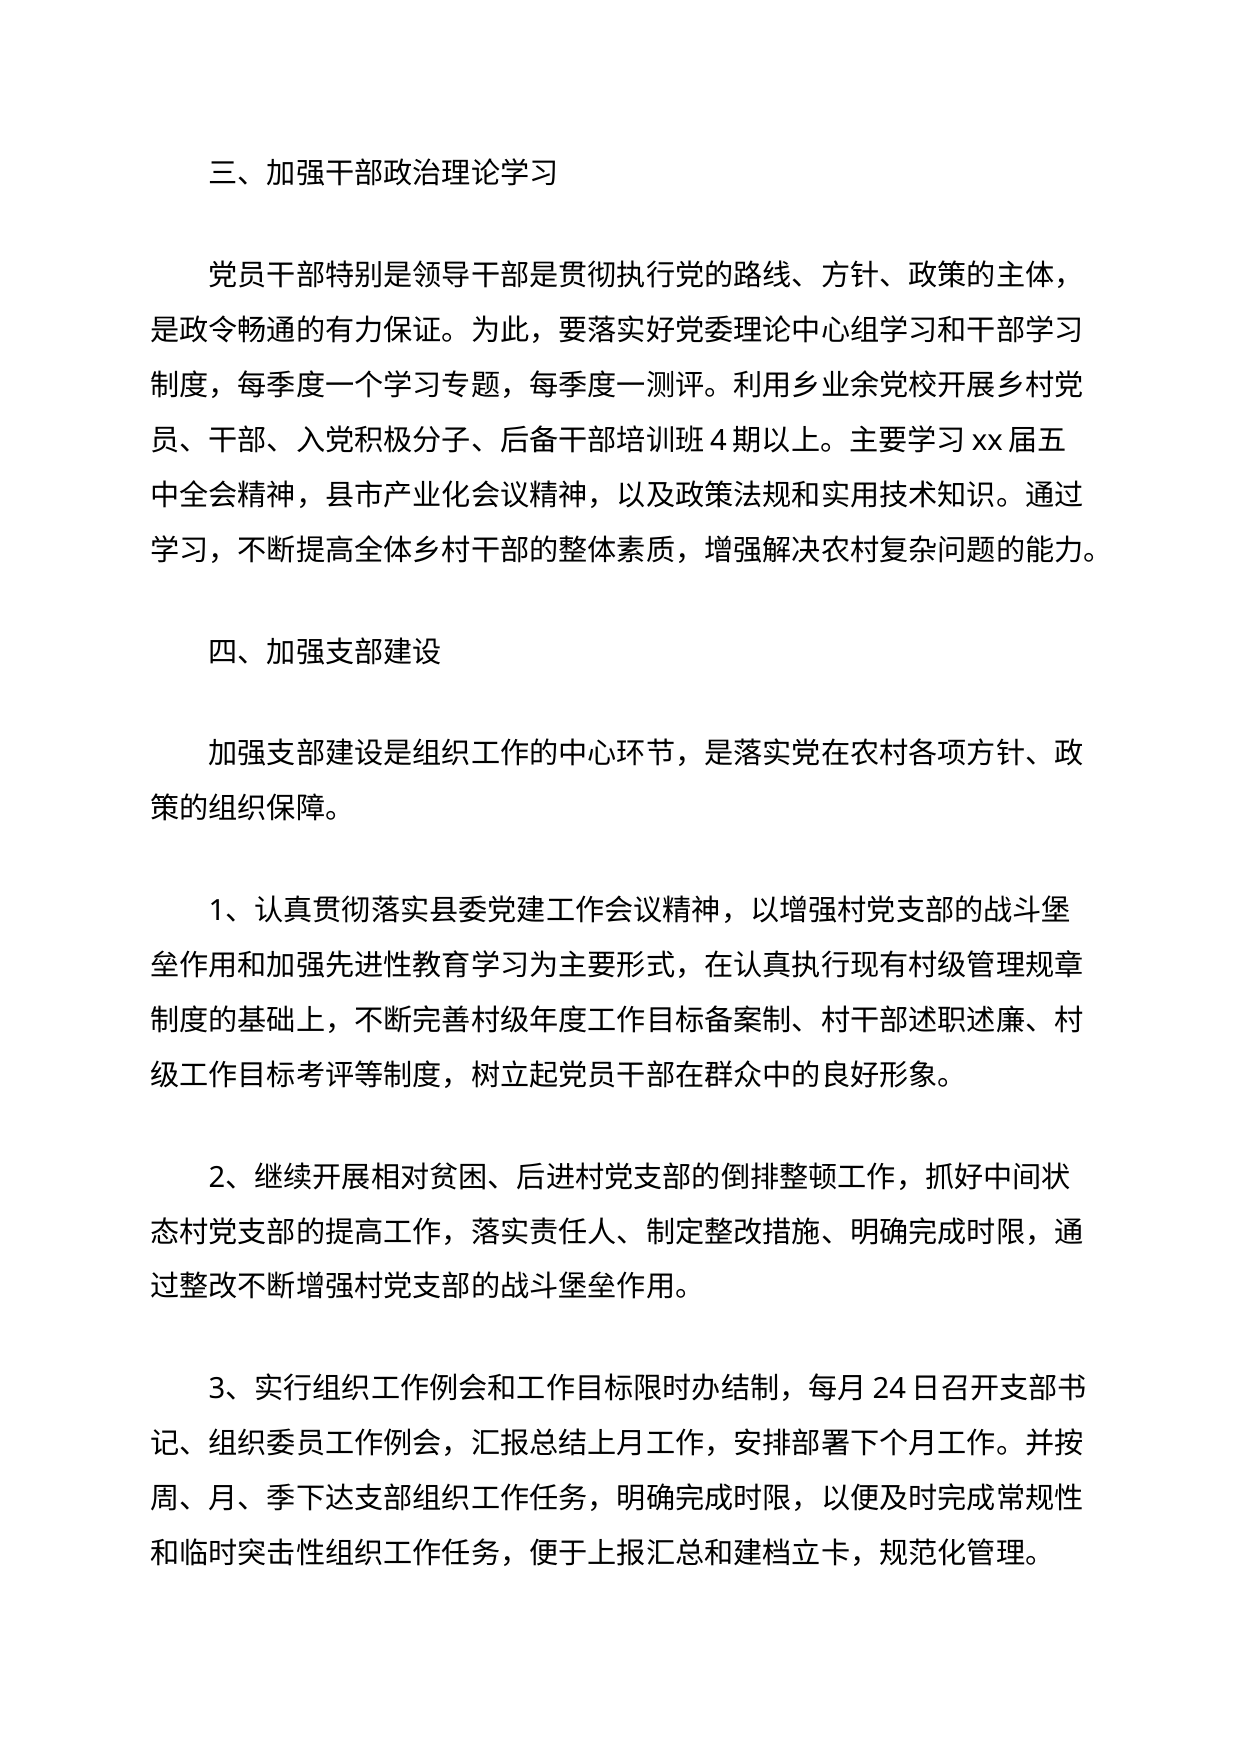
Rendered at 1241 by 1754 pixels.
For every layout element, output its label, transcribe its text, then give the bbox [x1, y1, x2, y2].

text 2、继续开展相对贫困、后进村党支部的倒排整顿工作，抓好中间状态村党支部的提高工作，落实责任人、制定整改措施、明确完成时限，通过整改不断增强村党支部的战斗堡垒作用。 [150, 1153, 1090, 1305]
text 三、加强干部政治理论学习 [150, 150, 1090, 192]
text 3、实行组织工作例会和工作目标限时办结制，每月24日召开支部书记、组织委员工作例会，汇报总结上月工作，安排部署下个月工作。并按周、月、季下达支部组织工作任务，明确完成时限，以便及时完成常规性和临时突击性组织工作任务，便于上报汇总和建档立卡，规范化管理。 [150, 1365, 1090, 1572]
text 四、加强支部建设 [150, 628, 1090, 670]
text 党员干部特别是领导干部是贯彻执行党的路线、方针、政策的主体，是政令畅通的有力保证。为此，要落实好党委理论中心组学习和干部学习制度，每季度一个学习专题，每季度一测评。利用乡业余党校开展乡村党员、干部、入党积极分子、后备干部培训班4期以上。主要学习xx届五中全会精神，县市产业化会议精神，以及政策法规和实用技术知识。通过学习，不断提高全体乡村干部的整体素质，增强解决农村复杂问题的能力。 [150, 252, 1090, 569]
text 加强支部建设是组织工作的中心环节，是落实党在农村各项方针、政策的组织保障。 [150, 730, 1090, 827]
text 1、认真贯彻落实县委党建工作会议精神，以增强村党支部的战斗堡垒作用和加强先进性教育学习为主要形式，在认真执行现有村级管理规章制度的基础上，不断完善村级年度工作目标备案制、村干部述职述廉、村级工作目标考评等制度，树立起党员干部在群众中的良好形象。 [150, 887, 1090, 1094]
